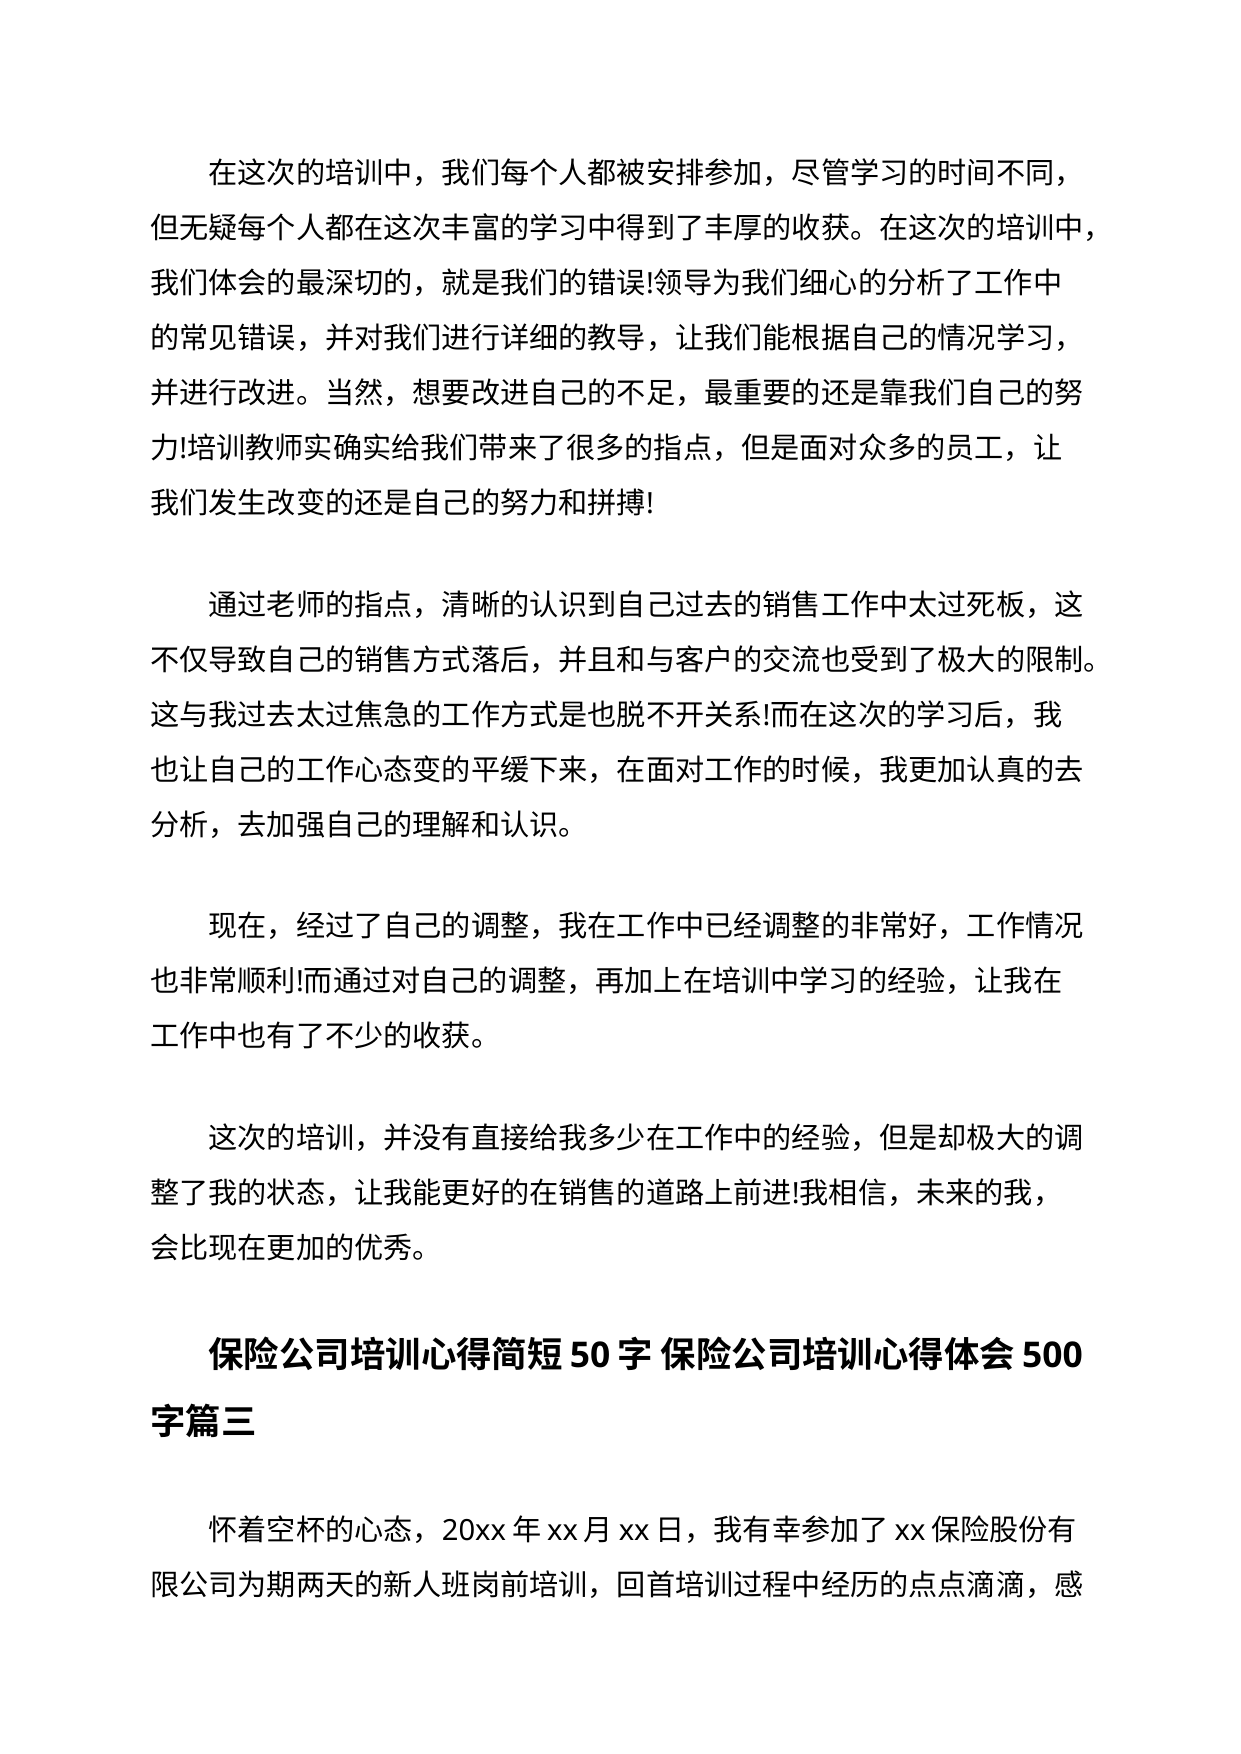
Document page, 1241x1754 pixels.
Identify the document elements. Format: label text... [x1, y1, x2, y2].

text 通过老师的指点，清晰的认识到自己过去的销售工作中太过死板，这不仅导致自己的销售方式落后，并且和与客户的交流也受到了极大的限制。这与我过去太过焦急的工作方式是也脱不开关系!而在这次的学习后，我也让自己的工作心态变的平缓下来，在面对工作的时候，我更加认真的去分析，去加强自己的理解和认识。 [150, 582, 1090, 843]
text 在这次的培训中，我们每个人都被安排参加，尽管学习的时间不同，但无疑每个人都在这次丰富的学习中得到了丰厚的收获。在这次的培训中，我们体会的最深切的，就是我们的错误!领导为我们细心的分析了工作中的常见错误，并对我们进行详细的教导，让我们能根据自己的情况学习，并进行改进。当然，想要改进自己的不足，最重要的还是靠我们自己的努力!培训教师实确实给我们带来了很多的指点，但是面对众多的员工，让我们发生改变的还是自己的努力和拼搏! [150, 150, 1090, 522]
text 这次的培训，并没有直接给我多少在工作中的经验，但是却极大的调整了我的状态，让我能更好的在销售的道路上前进!我相信，未来的我，会比现在更加的优秀。 [150, 1115, 1090, 1267]
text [150, 1506, 1090, 1604]
text 现在，经过了自己的调整，我在工作中已经调整的非常好，工作情况也非常顺利!而通过对自己的调整，再加上在培训中学习的经验，让我在工作中也有了不少的收获。 [150, 903, 1090, 1055]
text 保险公司培训心得简短50字 保险公司培训心得体会500字篇三 [150, 1326, 1090, 1444]
